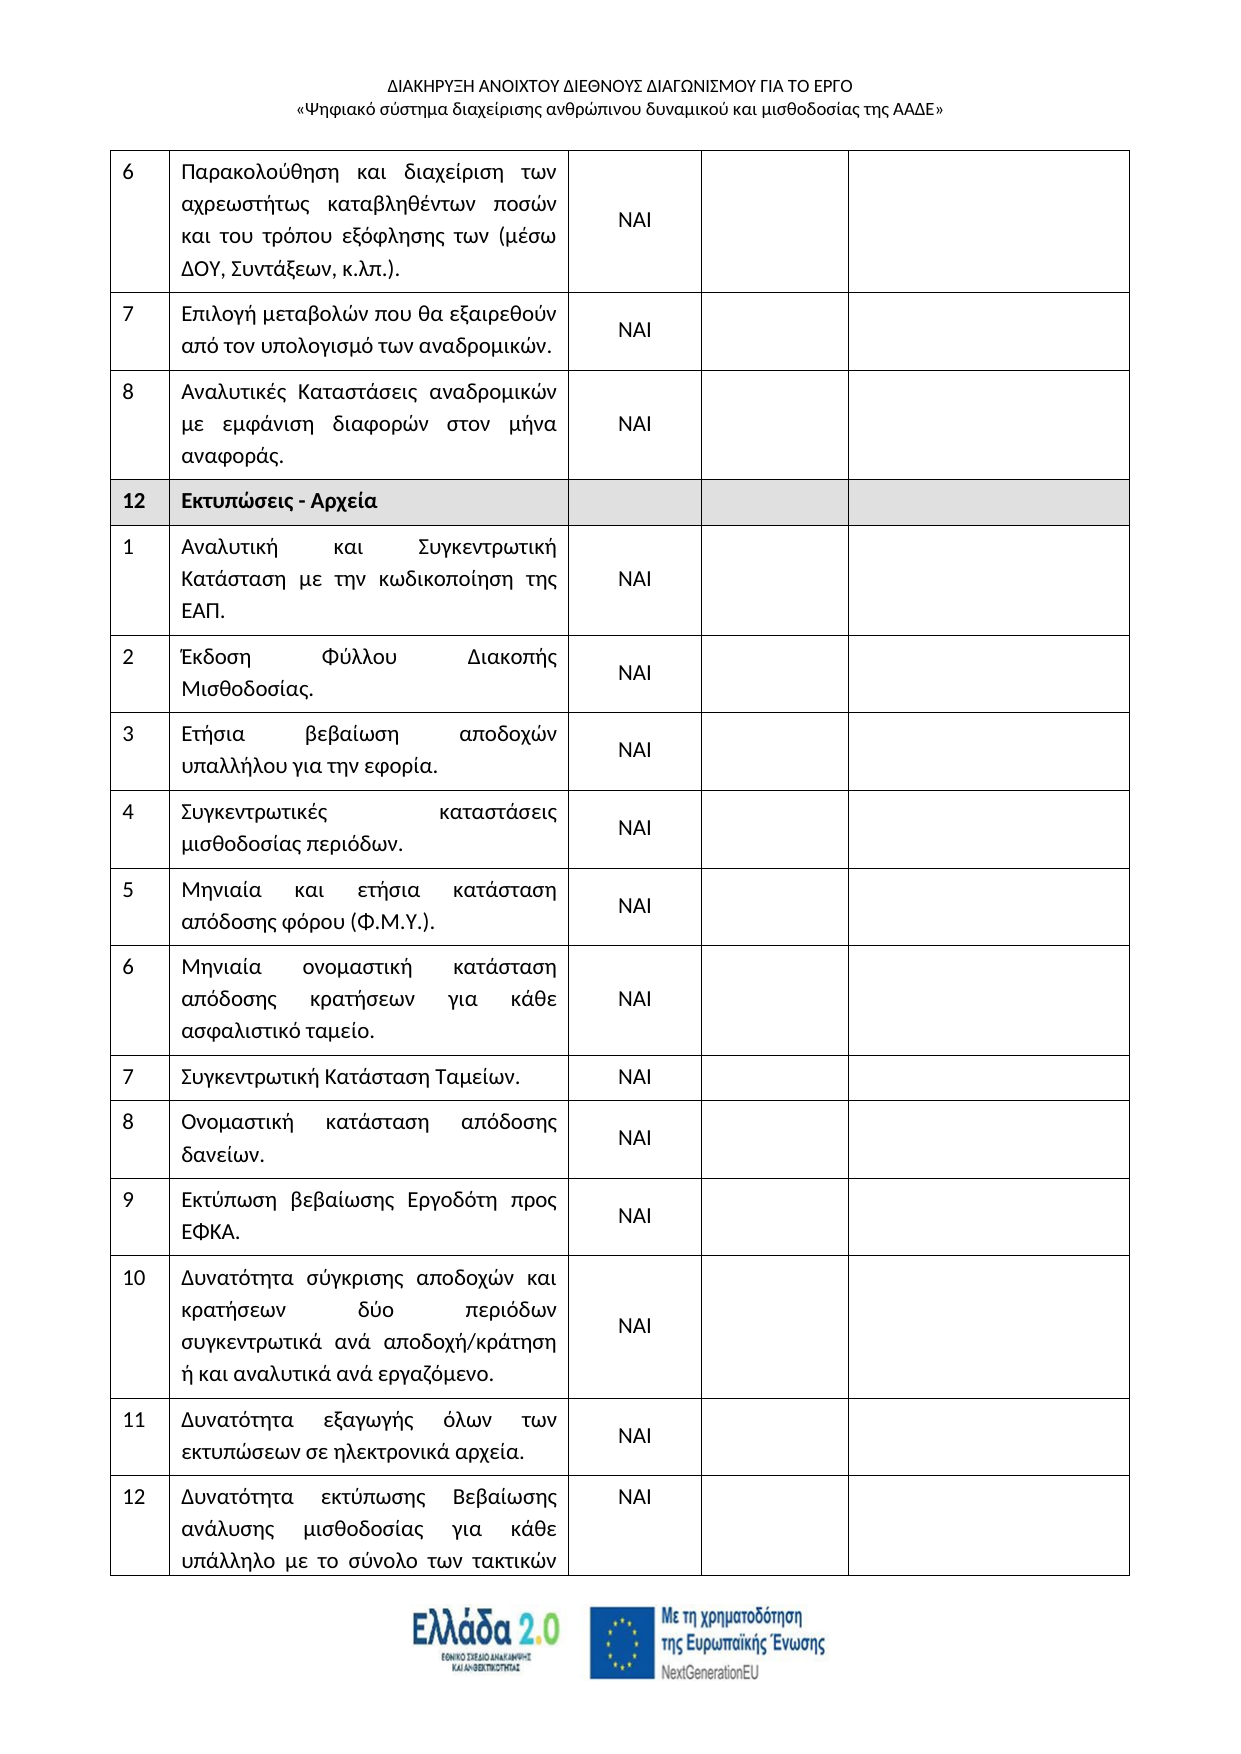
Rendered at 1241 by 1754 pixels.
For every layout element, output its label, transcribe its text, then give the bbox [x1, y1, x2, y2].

table_cell 12 [111, 480, 169, 525]
table_cell [849, 791, 1129, 867]
table_cell ΝΑΙ [569, 869, 701, 945]
table_cell ΝΑΙ [569, 946, 701, 1055]
table_cell [849, 151, 1129, 292]
table_cell Μηνιαία και ετήσια κατάσταση απόδοσης φόρου (Φ.Μ.Υ.). [170, 869, 568, 945]
table_cell [849, 1476, 1129, 1575]
table_cell [849, 946, 1129, 1055]
table_cell [849, 1101, 1129, 1178]
table_cell [702, 946, 848, 1055]
table_cell 7 [111, 1056, 169, 1100]
table_cell Εκτυπώσεις - Αρχεία [170, 480, 568, 525]
table_cell [702, 1399, 848, 1475]
table_cell [569, 480, 701, 525]
table_cell Παρακολούθηση και διαχείριση των αχρεωστήτως καταβληθέντων ποσών και του τρόπου εξόφλησης των (μέσω ΔΟΥ, Συντάξεων, κ.λπ.). [170, 151, 568, 292]
table_cell [702, 869, 848, 945]
table_cell [702, 526, 848, 634]
table_cell [702, 636, 848, 712]
table_cell [702, 151, 848, 292]
table_cell 8 [111, 1101, 169, 1178]
table_cell Επιλογή μεταβολών που θα εξαιρεθούν από τον υπολογισμό των αναδρομικών. [170, 293, 568, 369]
table_cell 11 [111, 1399, 169, 1475]
table_cell ΝΑΙ [569, 371, 701, 479]
table_cell 8 [111, 371, 169, 479]
table_cell Δυνατότητα σύγκρισης αποδοχών και κρατήσεων δύο περιόδων συγκεντρωτικά ανά αποδοχή/κράτηση ή και αναλυτικά ανά εργαζόμενο. [170, 1256, 568, 1397]
table_cell [849, 293, 1129, 369]
table_cell [849, 1256, 1129, 1397]
table_cell ΝΑΙ [569, 1476, 701, 1575]
table_cell Εκτύπωση βεβαίωσης Εργοδότη προς ΕΦΚΑ. [170, 1179, 568, 1255]
table_cell [849, 636, 1129, 712]
table_cell 1 [111, 526, 169, 634]
table_cell Έκδοση Φύλλου Διακοπής Μισθοδοσίας. [170, 636, 568, 712]
table_cell [702, 791, 848, 867]
table_cell [849, 480, 1129, 525]
table_cell 6 [111, 151, 169, 292]
table_cell ΝΑΙ [569, 1179, 701, 1255]
table_cell 5 [111, 869, 169, 945]
table_cell 3 [111, 713, 169, 790]
table_cell [849, 1179, 1129, 1255]
table_cell [849, 371, 1129, 479]
table_cell Αναλυτική και Συγκεντρωτική Κατάσταση με την κωδικοποίηση της ΕΑΠ. [170, 526, 568, 634]
table_cell [849, 713, 1129, 790]
table_cell [702, 1101, 848, 1178]
table_cell [849, 1399, 1129, 1475]
table_cell [702, 371, 848, 479]
picture [410, 1604, 830, 1681]
table_cell [849, 869, 1129, 945]
table_cell [702, 1476, 848, 1575]
table_cell [702, 1179, 848, 1255]
table_cell [702, 1256, 848, 1397]
table_cell Συγκεντρωτικές καταστάσεις μισθοδοσίας περιόδων. [170, 791, 568, 867]
table_cell ΝΑΙ [569, 1399, 701, 1475]
table_cell 12 [111, 1476, 169, 1575]
table_cell [702, 480, 848, 525]
table_cell 6 [111, 946, 169, 1055]
table_cell ΝΑΙ [569, 151, 701, 292]
table_cell 2 [111, 636, 169, 712]
table_cell ΝΑΙ [569, 791, 701, 867]
table_cell ΝΑΙ [569, 1101, 701, 1178]
table_cell 4 [111, 791, 169, 867]
table_cell [849, 526, 1129, 634]
table_cell Μηνιαία ονομαστική κατάσταση απόδοσης κρατήσεων για κάθε ασφαλιστικό ταμείο. [170, 946, 568, 1055]
table_cell Δυνατότητα εξαγωγής όλων των εκτυπώσεων σε ηλεκτρονικά αρχεία. [170, 1399, 568, 1475]
table_cell ΝΑΙ [569, 293, 701, 369]
table_cell [849, 1056, 1129, 1100]
table_cell Ετήσια βεβαίωση αποδοχών υπαλλήλου για την εφορία. [170, 713, 568, 790]
table_cell Ονομαστική κατάσταση απόδοσης δανείων. [170, 1101, 568, 1178]
table_cell Αναλυτικές Καταστάσεις αναδρομικών με εμφάνιση διαφορών στον μήνα αναφοράς. [170, 371, 568, 479]
table_cell ΝΑΙ [569, 1256, 701, 1397]
table_cell ΝΑΙ [569, 636, 701, 712]
table_cell Συγκεντρωτική Κατάσταση Ταμείων. [170, 1056, 568, 1100]
table_cell 7 [111, 293, 169, 369]
table_cell ΝΑΙ [569, 526, 701, 634]
table_cell ΝΑΙ [569, 713, 701, 790]
table_cell ΝΑΙ [569, 1056, 701, 1100]
table_cell 9 [111, 1179, 169, 1255]
table_cell [702, 713, 848, 790]
table_cell [702, 293, 848, 369]
table_cell 10 [111, 1256, 169, 1397]
table_cell [702, 1056, 848, 1100]
